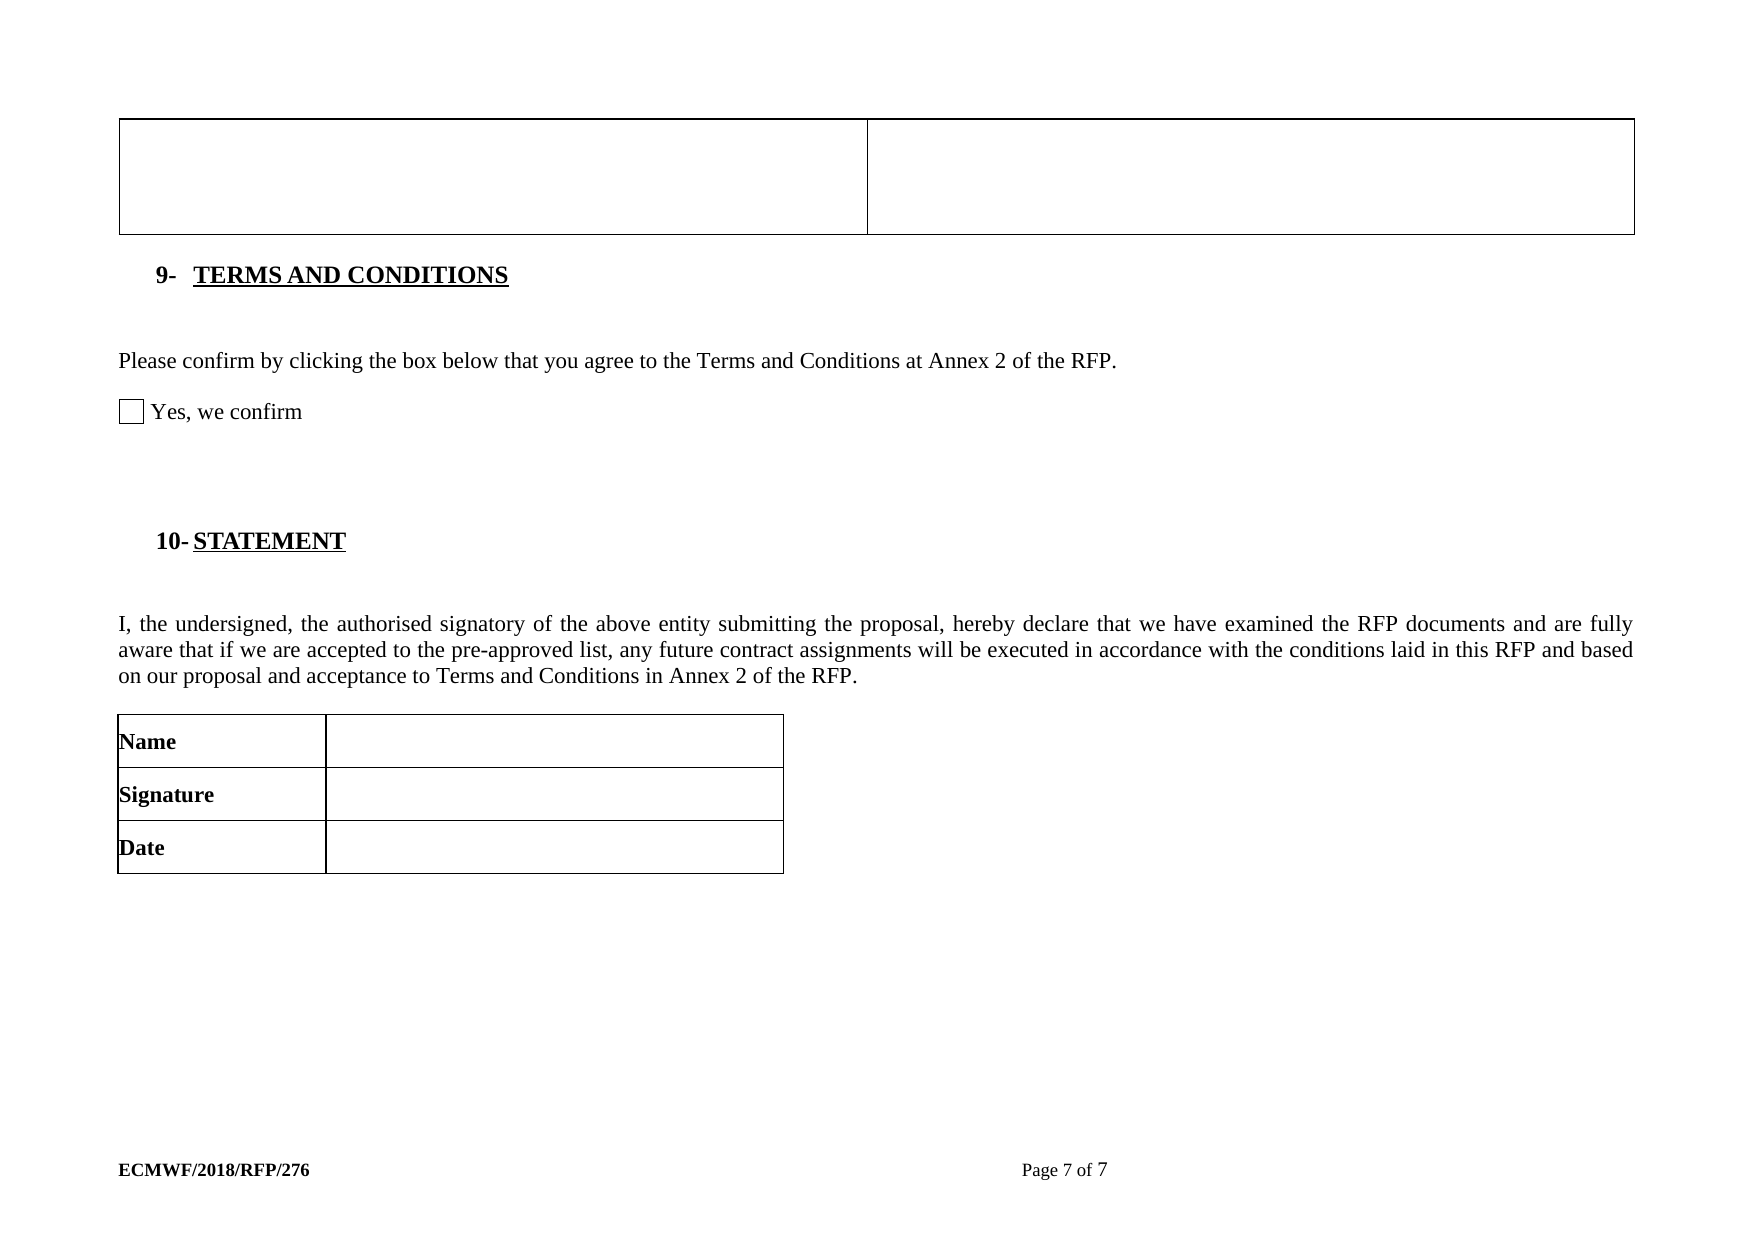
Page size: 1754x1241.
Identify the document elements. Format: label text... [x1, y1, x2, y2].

table_cell [868, 120, 1634, 234]
text Yes, we confirm [118, 398, 1636, 424]
table_cell Date [119, 821, 325, 872]
table_header Name [119, 715, 325, 767]
subtitle STATEMENT [156, 526, 1636, 554]
text Please confirm by clicking the box below that you agree to the Terms and Conditions at Annex 2 of the RFP. [118, 347, 1636, 373]
subtitle TERMS AND CONDITIONS [156, 260, 1636, 289]
table_cell [120, 120, 867, 234]
table_header [327, 715, 783, 767]
text I, the undersigned, the authorised signatory of the above entity submitting the proposal, hereby declare that we have examined the RFP documents and are fully aware that if we are accepted to the pre-approved list, any future contract assignments will be executed in accordance with the conditions laid in this RFP and based on our proposal and acceptance to Terms and Conditions in Annex 2 of the RFP. [118, 610, 1636, 689]
table_cell [327, 768, 783, 819]
table_cell [327, 821, 783, 872]
table_cell Signature [119, 768, 325, 819]
